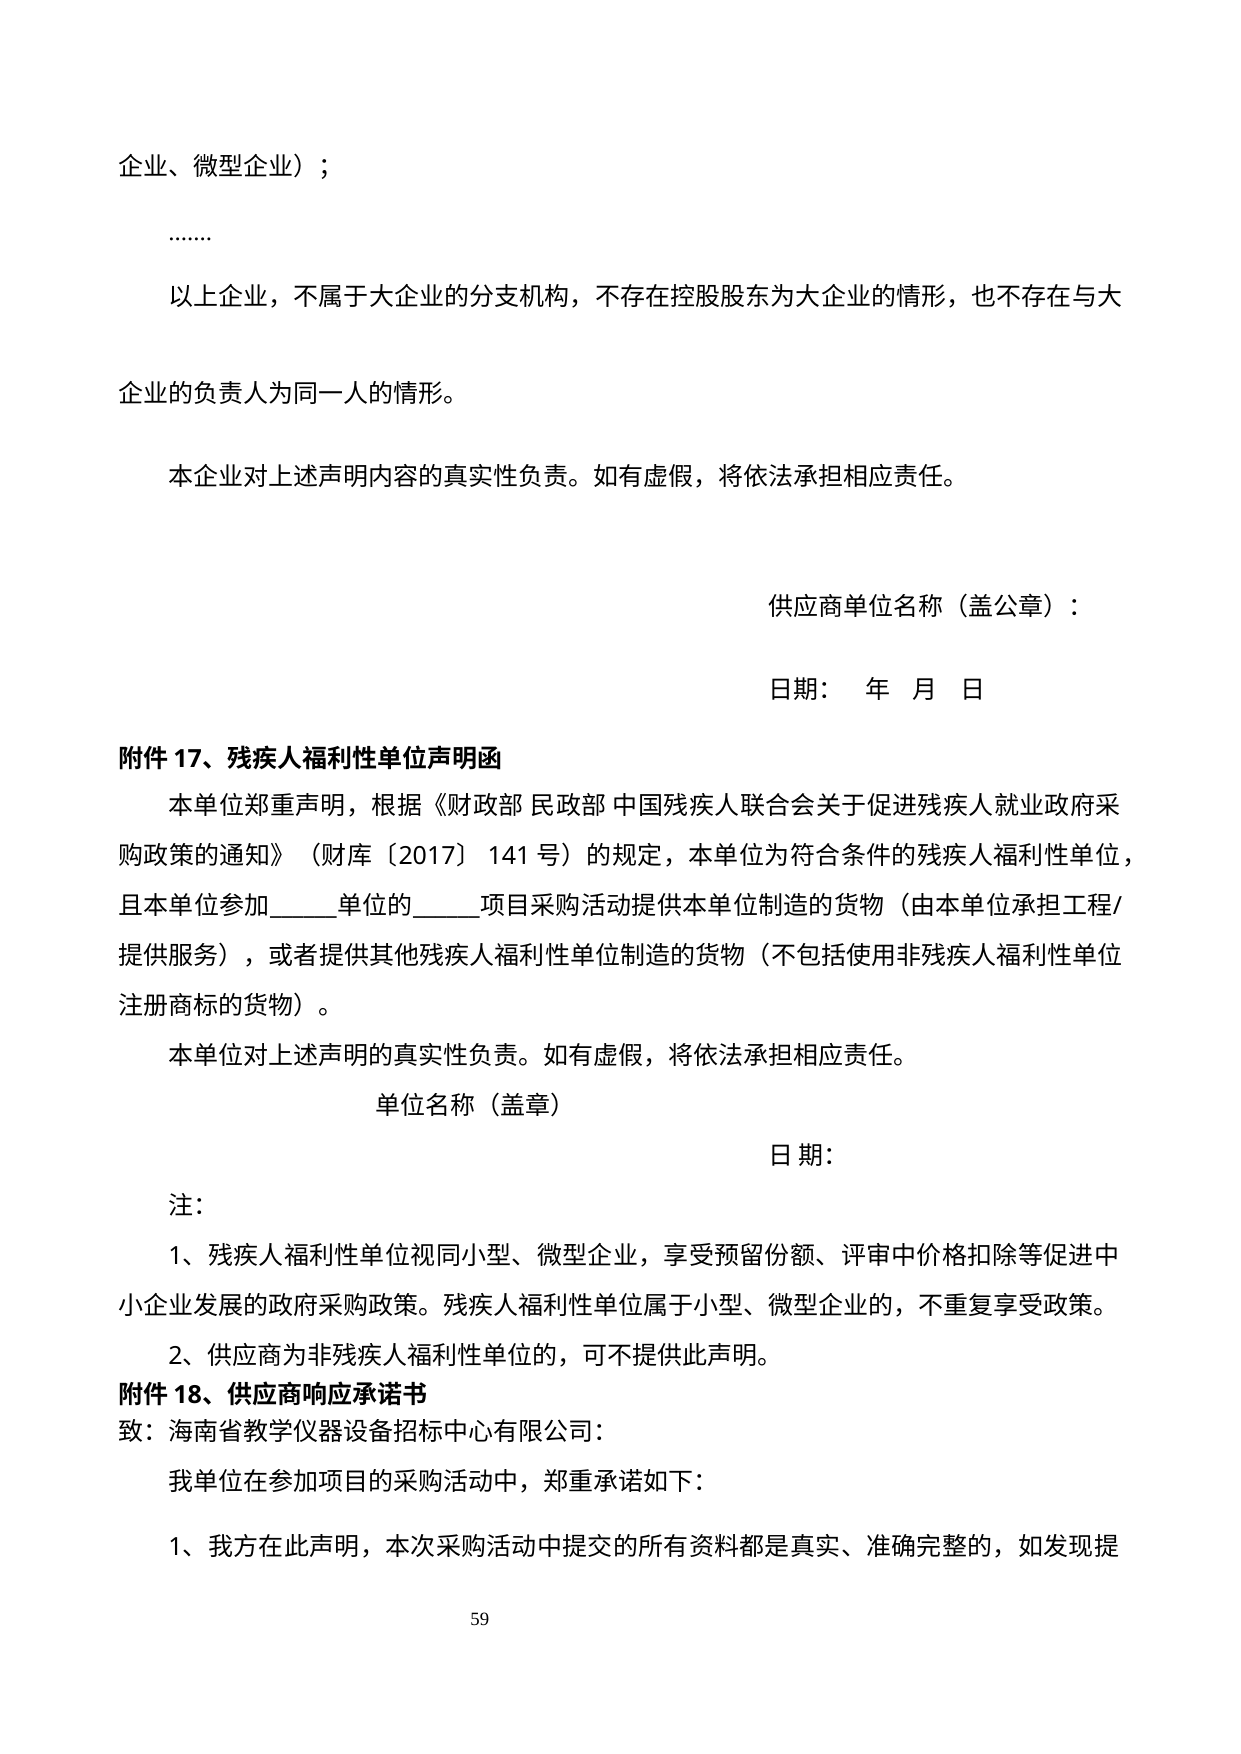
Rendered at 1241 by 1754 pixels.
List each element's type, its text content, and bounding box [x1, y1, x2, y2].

text 附件17、残疾人福利性单位声明函 [118, 738, 1122, 775]
text 我单位在参加项目的采购活动中，郑重承诺如下： [118, 1447, 1122, 1512]
text ....... [118, 215, 1122, 247]
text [118, 132, 1122, 197]
text 本企业对上述声明内容的真实性负责。如有虚假，将依法承担相应责任。 [118, 442, 1122, 507]
text 以上企业，不属于大企业的分支机构，不存在控股股东为大企业的情形，也不存在与大企业的负责人为同一人的情形。 [118, 262, 1122, 424]
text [118, 1512, 1122, 1577]
text 致：海南省教学仪器设备招标中心有限公司： [118, 1411, 1122, 1447]
text 日期： 年 月 日 [118, 655, 1122, 720]
text 1、残疾人福利性单位视同小型、微型企业，享受预留份额、评审中价格扣除等促进中小企业发展的政府采购政策。残疾人福利性单位属于小型、微型企业的，不重复享受政策。 [118, 1225, 1122, 1325]
text 单位名称（盖章） [118, 1075, 1122, 1125]
text 本单位对上述声明的真实性负责。如有虚假，将依法承担相应责任。 [118, 1025, 1122, 1075]
text 注： [118, 1175, 1122, 1225]
text 附件18、供应商响应承诺书 [118, 1375, 1122, 1411]
text 本单位郑重声明，根据《财政部 民政部 中国残疾人联合会关于促进残疾人就业政府采购政策的通知》（财库〔2017〕 141号）的规定，本单位为符合条件的残疾人福利性单位，且本单位参加______单位的______项目采购活动提供本单位制造的货物（由本单位承担工程/提供服务），或者提供其他残疾人福利性单位制造的货物（不包括使用非残疾人福利性单位注册商标的货物）。 [118, 775, 1122, 1025]
text 日 期： [118, 1125, 1122, 1175]
text 2、供应商为非残疾人福利性单位的，可不提供此声明。 [118, 1325, 1122, 1375]
text 供应商单位名称（盖公章）： [118, 572, 1122, 637]
